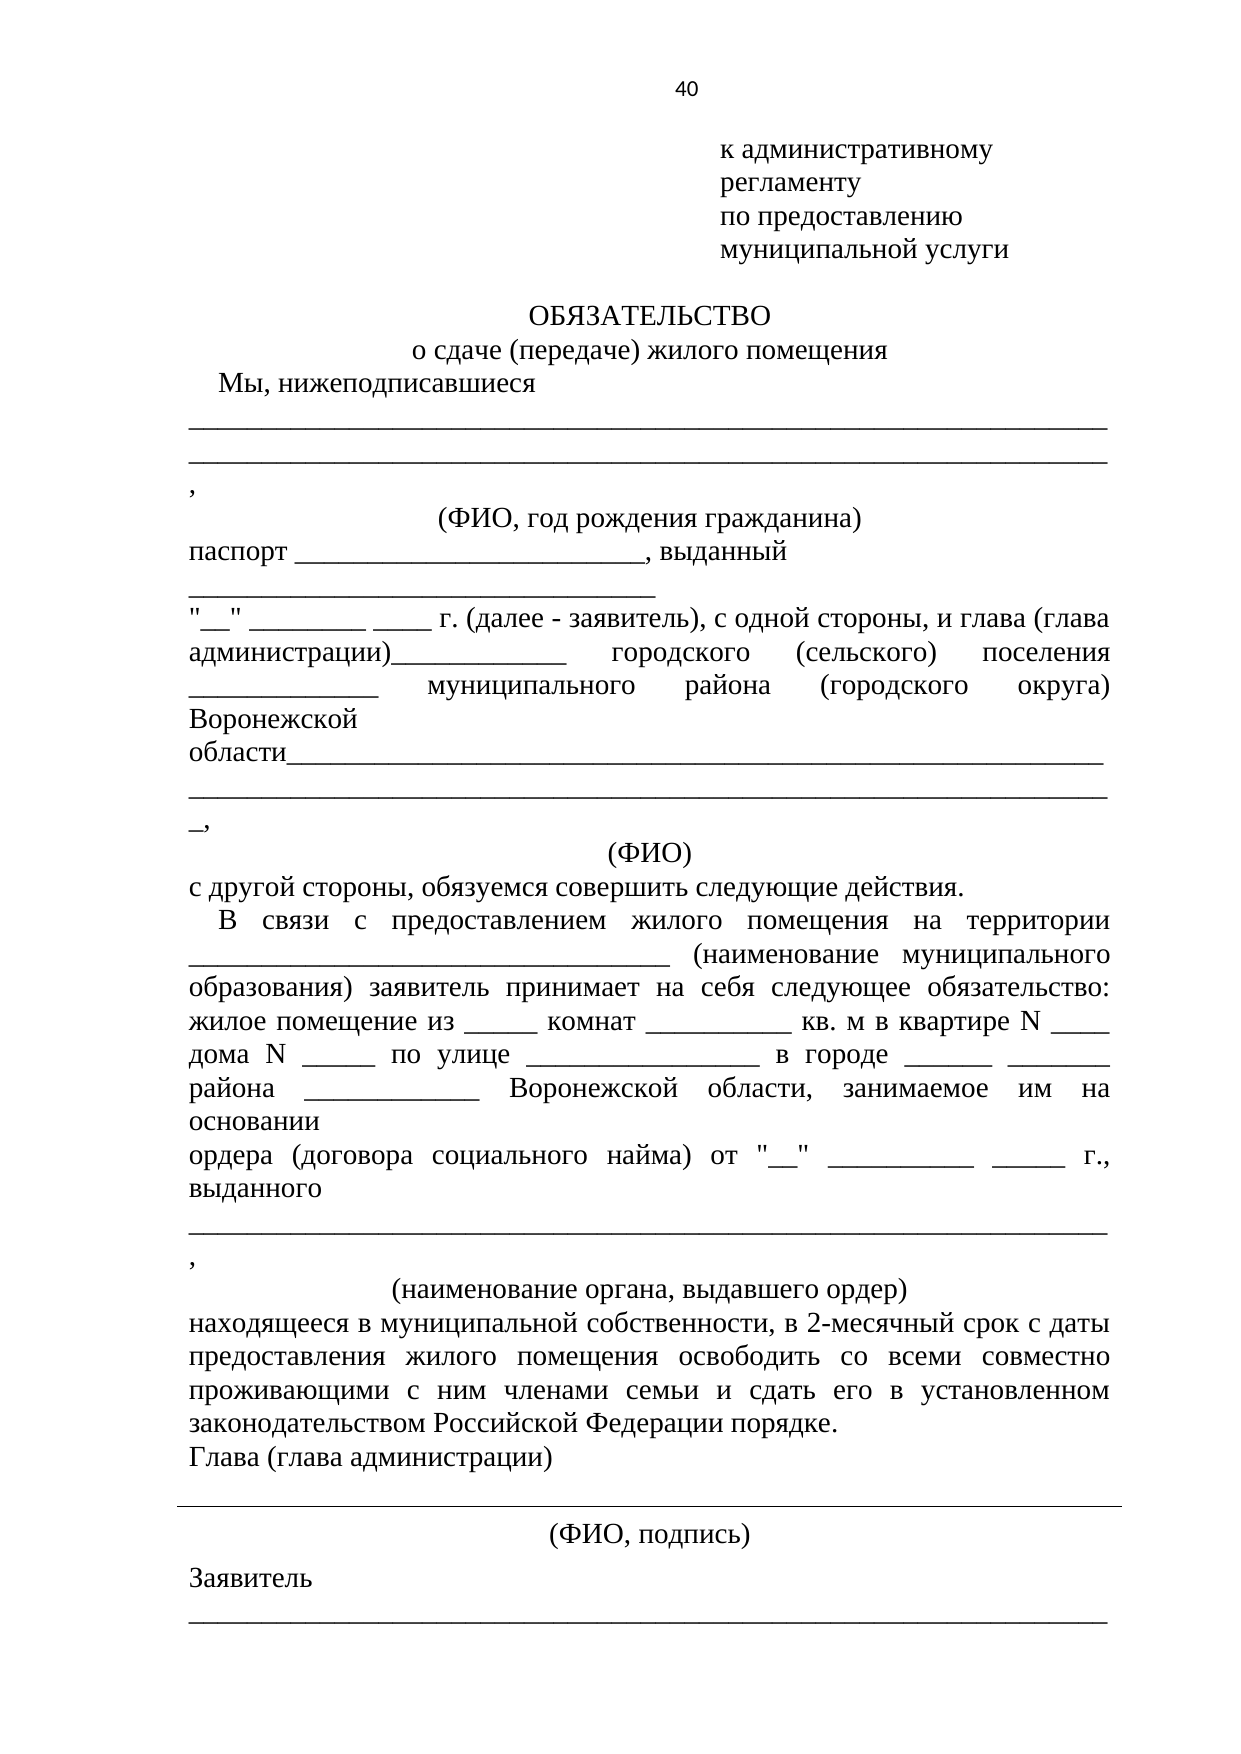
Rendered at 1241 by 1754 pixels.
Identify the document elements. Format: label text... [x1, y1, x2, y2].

table_cell Глава (глава администрации) [177, 1439, 1122, 1506]
table_cell Мы, нижеподписавшиеся ______________________________________________________________________________________________________________________________, (ФИО, год рождения гражданина) паспорт ________________________, выданный ________________________________ "__" ________ ____ г. (далее - заявитель), с одной стороны, и глава (глава администрации)____________ городского (сельского) поселения _____________ муниципального района (городского округа) Воронежской области________________________________________________________________________________________________________________________, (ФИО) с другой стороны, обязуемся совершить следующие действия. В связи с предоставлением жилого помещения на территории _________________________________ (наименование муниципального образования) заявитель принимает на себя следующее обязательство: жилое помещение из _____ комнат __________ кв. м в квартире N ____ дома N _____ по улице ________________ в городе ______ _______ района ____________ Воронежской области, занимаемое им на основании ордера (договора социального найма) от "__" __________ _____ г., выданного _______________________________________________________________, (наименование органа, выдавшего ордер) находящееся в муниципальной собственности, в 2-месячный срок с даты предоставления жилого помещения освободить со всеми совместно проживающими с ним членами семьи и сдать его в установленном законодательством Российской Федерации порядке. [177, 366, 1122, 1439]
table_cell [177, 1560, 1122, 1627]
table_cell (ФИО, подпись) [177, 1507, 1122, 1560]
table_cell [177, 130, 1122, 366]
